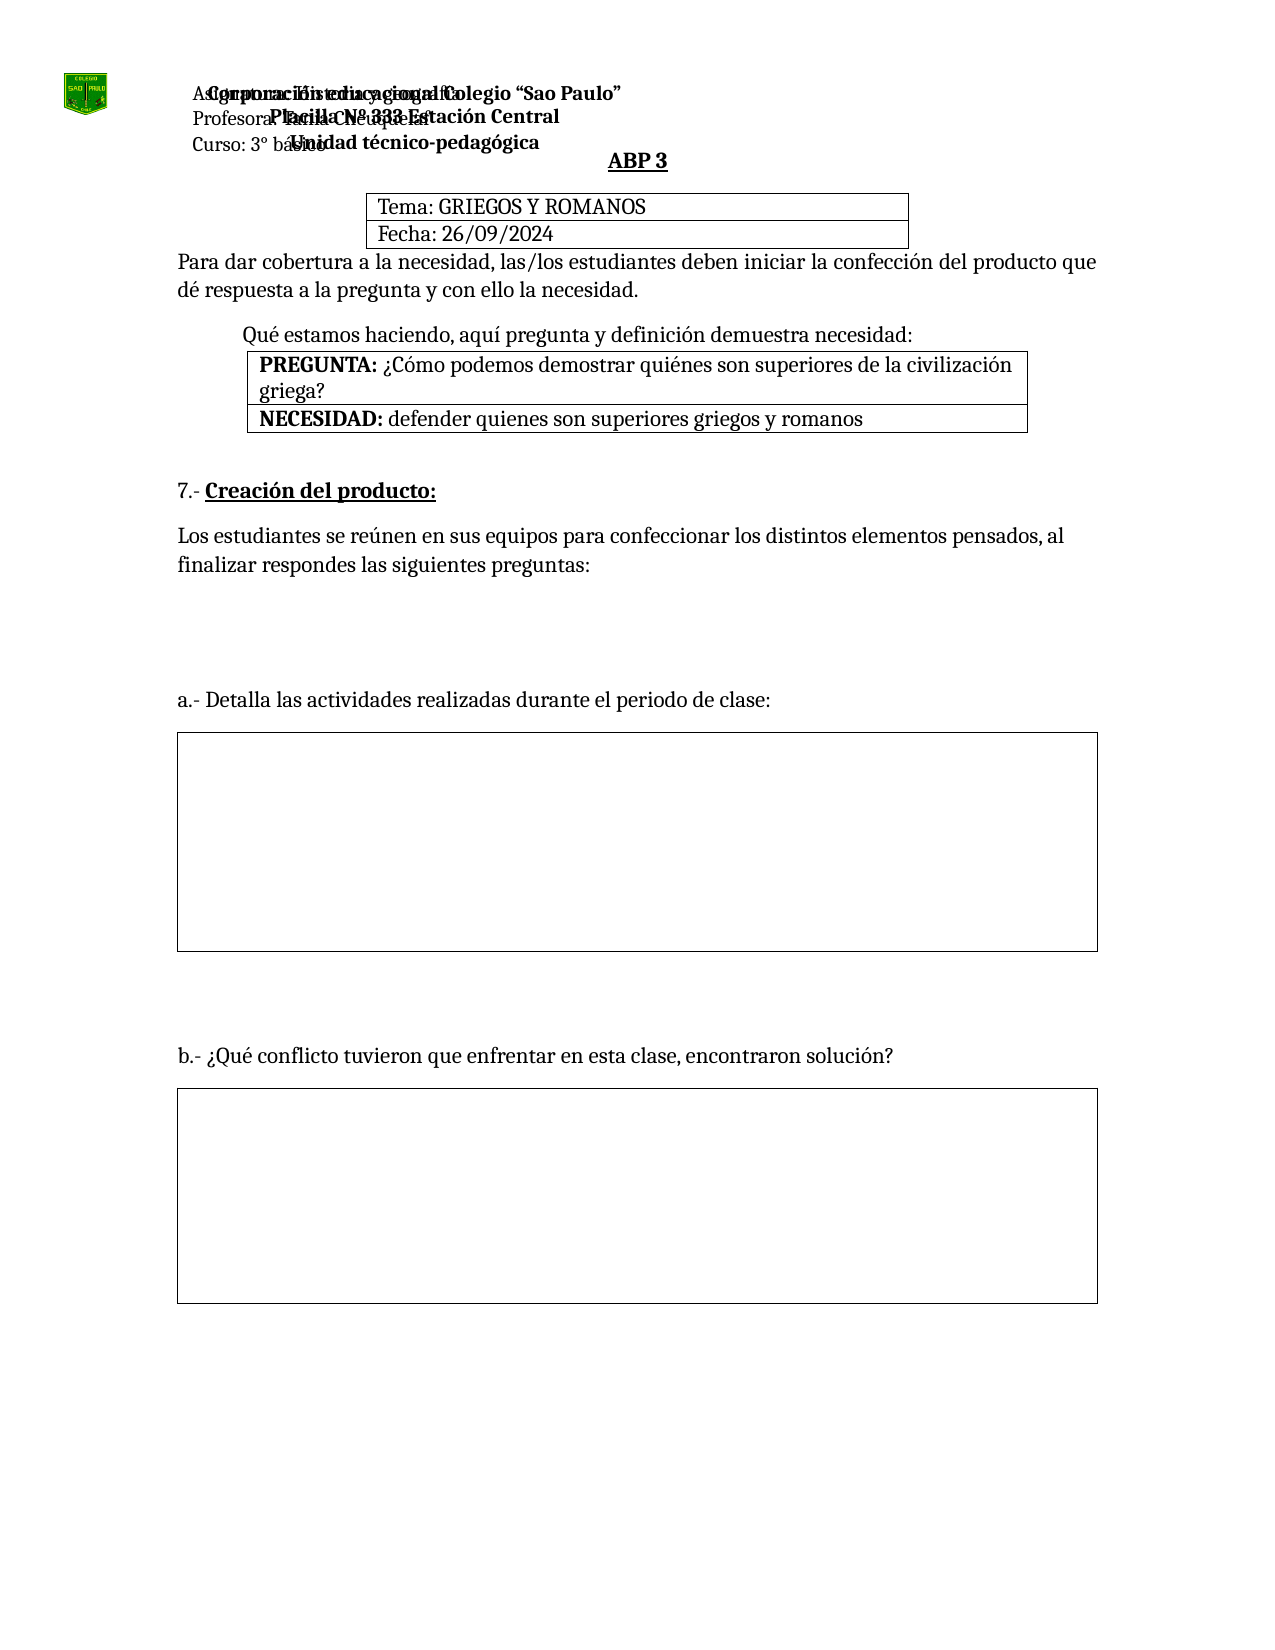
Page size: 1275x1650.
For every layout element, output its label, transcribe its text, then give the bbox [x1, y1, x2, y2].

text a.- Detalla las actividades realizadas durante el periodo de clase: [177, 687, 1098, 713]
table_header Tema: GRIEGOS Y ROMANOS [367, 194, 908, 220]
text Para dar cobertura a la necesidad, las/los estudiantes deben iniciar la confección del producto que dé respuesta a la pregunta y con ello la necesidad. [177, 248, 1098, 303]
table_cell NECESIDAD: defender quienes son superiores griegos y romanos [248, 405, 1027, 432]
table_header PREGUNTA: ¿Cómo podemos demostrar quiénes son superiores de la civilización griega? [248, 352, 1027, 404]
picture [63, 72, 108, 115]
text 7.- Creación del producto: [177, 478, 1098, 504]
table_header [178, 1089, 1097, 1303]
table_header [178, 733, 1097, 951]
text Los estudiantes se reúnen en sus equipos para confeccionar los distintos elementos pensados, al finalizar respondes las siguientes preguntas: [177, 523, 1098, 578]
text b.- ¿Qué conflicto tuvieron que enfrentar en esta clase, encontraron solución? [177, 1042, 1098, 1069]
table_cell Fecha: 26/09/2024 [367, 221, 908, 247]
text ABP 3 [177, 148, 1098, 174]
text Qué estamos haciendo, aquí pregunta y definición demuestra necesidad: [177, 322, 1098, 348]
